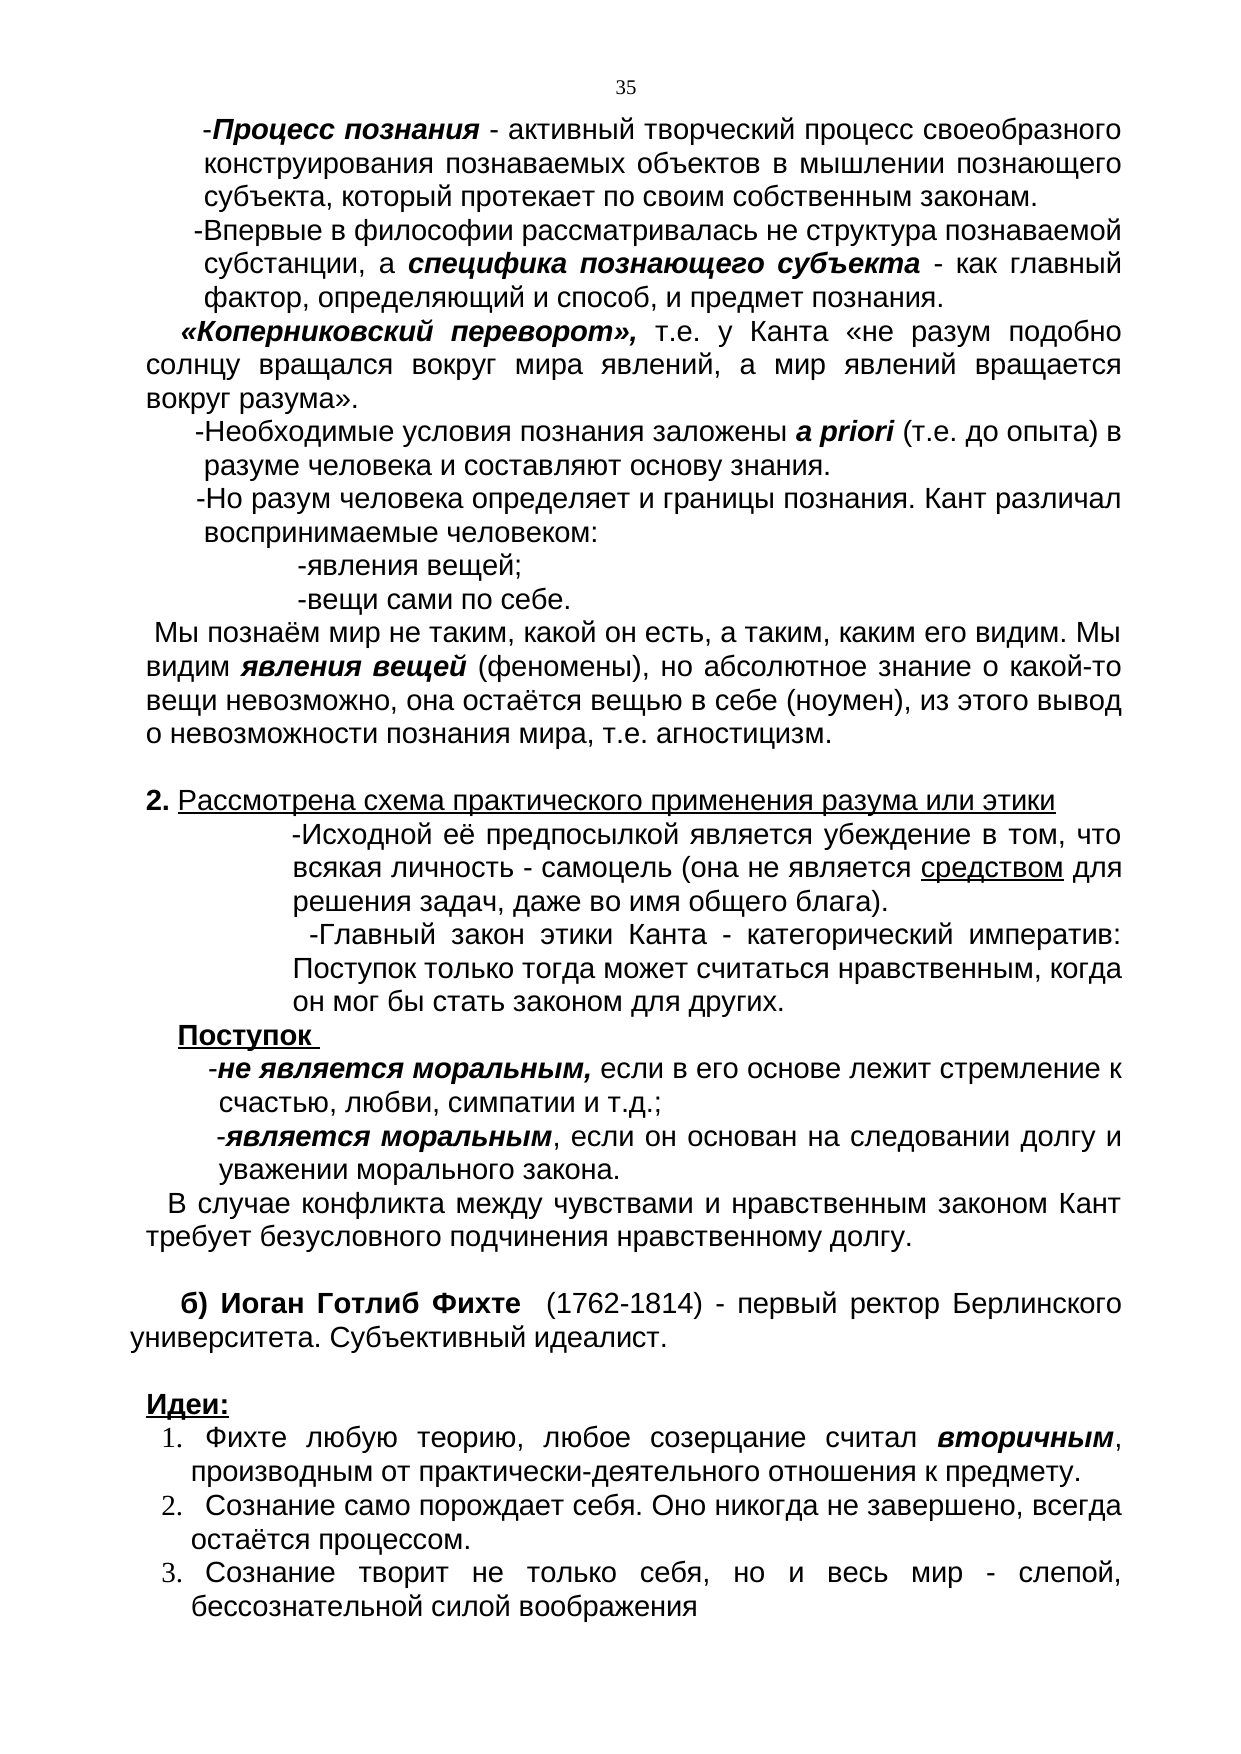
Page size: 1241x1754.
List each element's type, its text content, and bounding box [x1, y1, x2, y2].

text -Впервые в философии рассматривалась не структура познаваемой субстанции, а специфика познающего субъекта - как главный фактор, определяющий и способ, и предмет познания. [146, 213, 1122, 313]
text -Исходной её предпосылкой является убеждение в том, что всякая личность - самоцель (она не является средством для решения задач, даже во имя общего блага). [248, 817, 1122, 917]
text 2. Рассмотрена схема практического применения разума или этики [146, 783, 1122, 817]
list Сознание творит не только себя, но и весь мир - слепой, бессознательной силой воображения [161, 1555, 1122, 1623]
text -Главный закон этики Канта - категорический императив: Поступок только тогда может считаться нравственным, когда он мог бы стать законом для других. [248, 917, 1122, 1018]
text -Необходимые условия познания заложены a priori (т.е. до опыта) в разуме человека и составляют основу знания. [146, 414, 1122, 481]
text -явления вещей; [146, 548, 1122, 582]
text -Но разум человека определяет и границы познания. Кант различал воспринимаемые человеком: [146, 481, 1122, 548]
list Сознание само порождает себя. Оно никогда не завершено, всегда остаётся процессом. [161, 1488, 1122, 1555]
text -является моральным, если он основан на следовании долгу и уважении морального закона. [174, 1118, 1122, 1186]
text Идеи: [130, 1387, 1122, 1420]
text б) Иоган Готлиб Фихте (1762-1814) - первый ректор Берлинского университета. Субъективный идеалист. [130, 1286, 1122, 1353]
text В случае конфликта между чувствами и нравственным законом Кант требует безусловного подчинения нравственному долгу. [146, 1186, 1122, 1253]
list Фихте любую теорию, любое созерцание считал вторичным, производным от практически-деятельного отношения к предмету. [161, 1420, 1122, 1488]
text -не является моральным, если в его основе лежит стремление к счастью, любви, симпатии и т.д.; [174, 1051, 1122, 1118]
text «Коперниковский переворот», т.е. у Канта «не разум подобно солнцу вращался вокруг мира явлений, а мир явлений вращается вокруг разума». [146, 313, 1122, 414]
text Мы познаём мир не таким, какой он есть, а таким, каким его видим. Мы видим явления вещей (феномены), но абсолютное знание о какой-то вещи невозможно, она остаётся вещью в себе (ноумен), из этого вывод о невозможности познания мира, т.е. агностицизм. [146, 615, 1122, 749]
text -Процесс познания - активный творческий процесс своеобразного конструирования познаваемых объектов в мышлении познающего субъекта, который протекает по своим собственным законам. [146, 112, 1122, 213]
text -вещи сами по себе. [146, 582, 1122, 615]
text Поступок [146, 1018, 1122, 1051]
